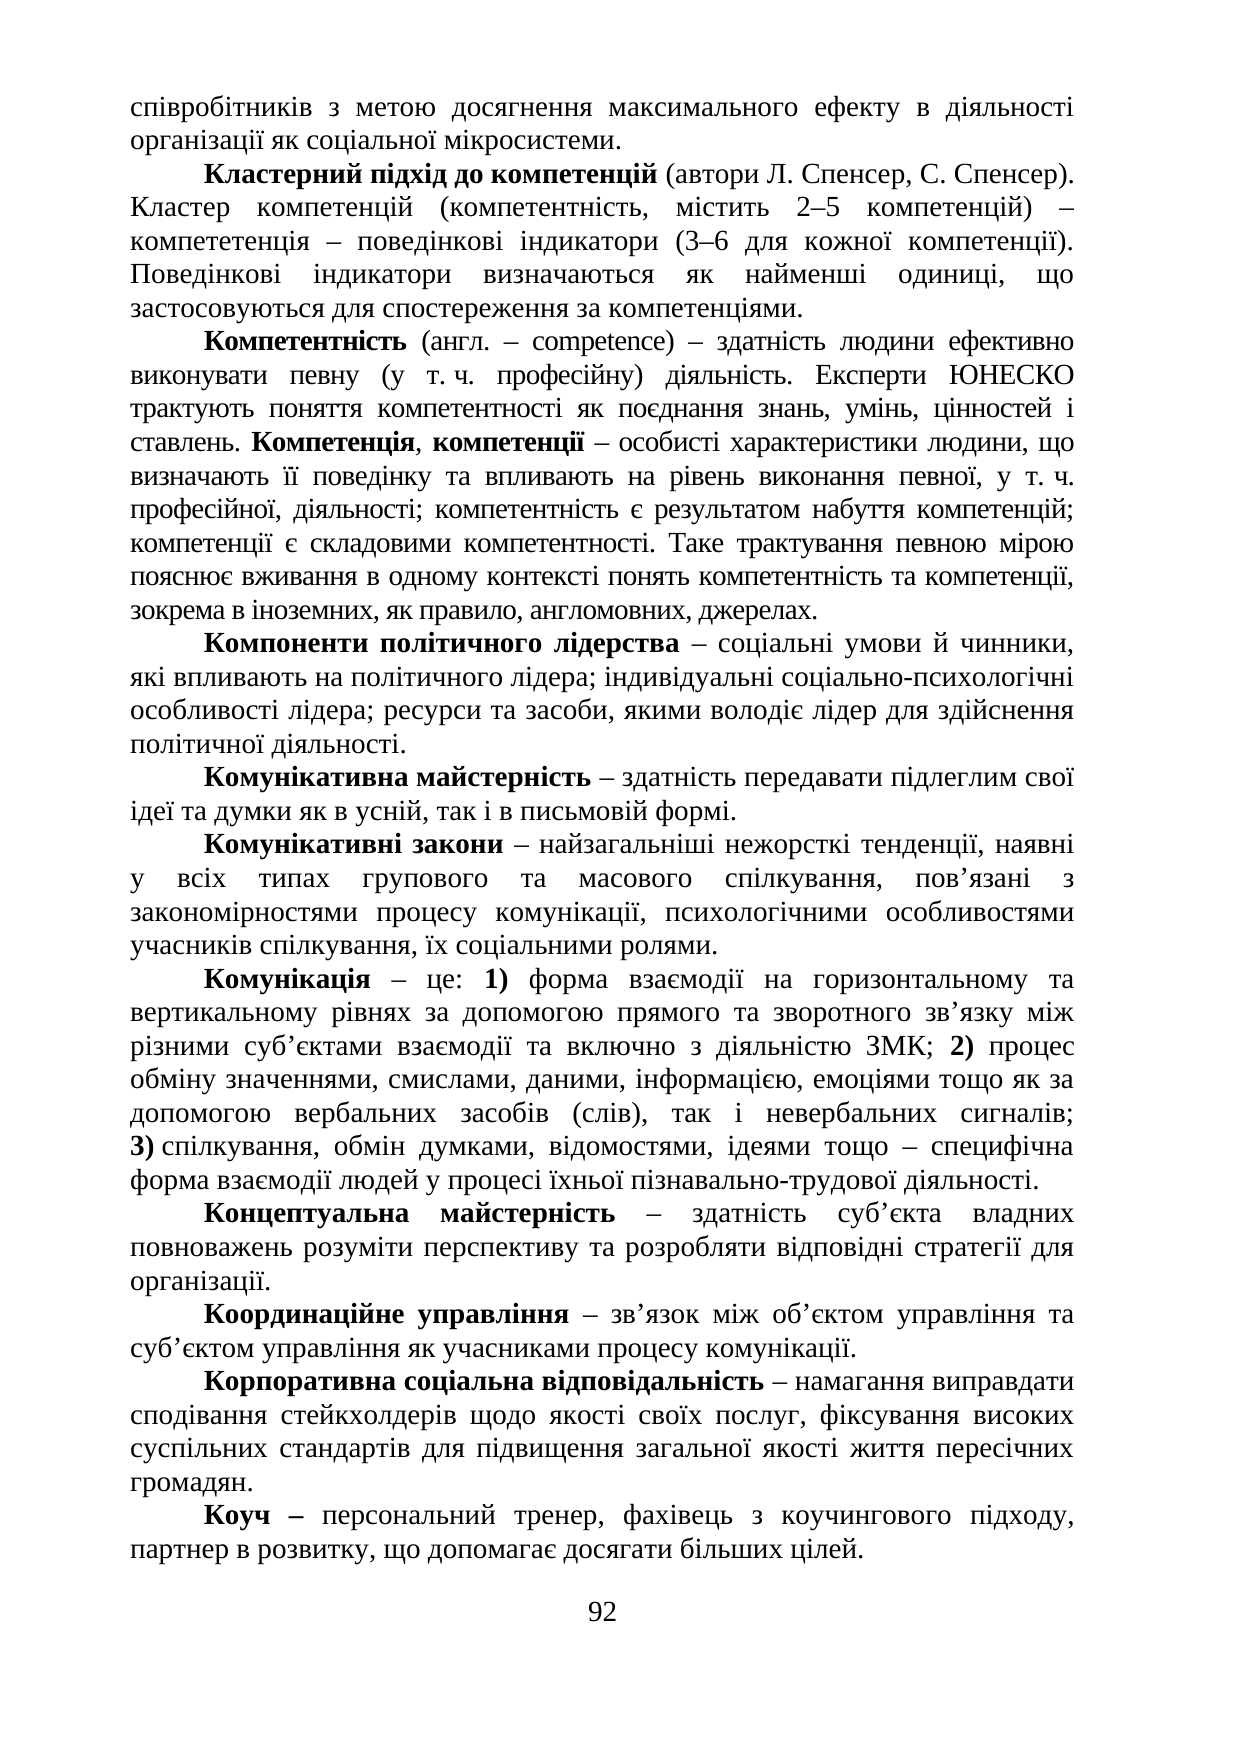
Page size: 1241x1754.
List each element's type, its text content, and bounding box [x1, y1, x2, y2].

text Комунікативні закони – найзагальніші нежорсткі тенденції, наявні у всіх типах групового та масового спілкування, пов’язані з закономірностями процесу комунікації, психологічними особливостями учасників спілкування, їх соціальними ролями. [130, 827, 1075, 961]
text Компоненти політичного лідерства – соціальні умови й чинники, які впливають на політичного лідера; індивідуальні соціально-психологічні особливості лідера; ресурси та засоби, якими володіє лідер для здійснення політичної діяльності. [130, 625, 1075, 759]
text Комунікація – це: 1) форма взаємодії на горизонтальному та вертикальному рівнях за допомогою прямого та зворотного зв’язку між різними суб’єктами взаємодії та включно з діяльністю ЗМК; 2) процес обміну значеннями, смислами, даними, інформацією, емоціями тощо як за допомогою вербальних засобів (слів), так і невербальних сигналів; 3) спілкування, обмін думками, відомостями, ідеями тощо – специфічна форма взаємодії людей у процесі їхньої пізнавально-трудової діяльності. [130, 961, 1075, 1196]
text Координаційне управління – зв’язок між об’єктом управління та суб’єктом управління як учасниками процесу комунікації. [130, 1296, 1075, 1363]
text Кластерний підхід до компетенцій (автори Л. Спенсер, С. Спенсер). Кластер компетенцій (компетентність, містить 2–5 компетенцій) – компететенція – поведінкові індикатори (3–6 для кожної компетенції). Поведінкові індикатори визначаються як найменші одиниці, що застосовуються для спостереження за компетенціями. [130, 156, 1075, 323]
text Концептуальна майстерність – здатність суб’єкта владних повноважень розуміти перспективу та розробляти відповідні стратегії для організації. [130, 1196, 1075, 1296]
text Коуч – персональний тренер, фахівець з коучингового підходу, партнер в розвитку, що допомагає досягати більших цілей. [130, 1497, 1075, 1564]
text Комунікативна майстерність – здатність передавати підлеглим свої ідеї та думки як в усній, так і в письмовій формі. [130, 759, 1075, 827]
text Компетентність (англ. – сompetence) – здатність людини ефективно виконувати певну (у т. ч. професійну) діяльність. Експерти ЮНЕСКО трактують поняття компетентності як поєднання знань, умінь, цінностей і ставлень. Компетенція, компетенції – особисті характеристики людини, що визначають її поведінку та впливають на рівень виконання певної, у т. ч. професійної, діяльності; компетентність є результатом набуття компетенцій; компетенції є складовими компетентності. Таке трактування певною мірою пояснює вживання в одному контексті понять компетентність та компетенції, зокрема в іноземних, як правило, англомовних, джерелах. [130, 323, 1075, 625]
text Корпоративна соціальна відповідальність – намагання виправдати сподівання стейкхолдерів щодо якості своїх послуг, фіксування високих суспільних стандартів для підвищення загальної якості життя пересічних громадян. [130, 1363, 1075, 1497]
